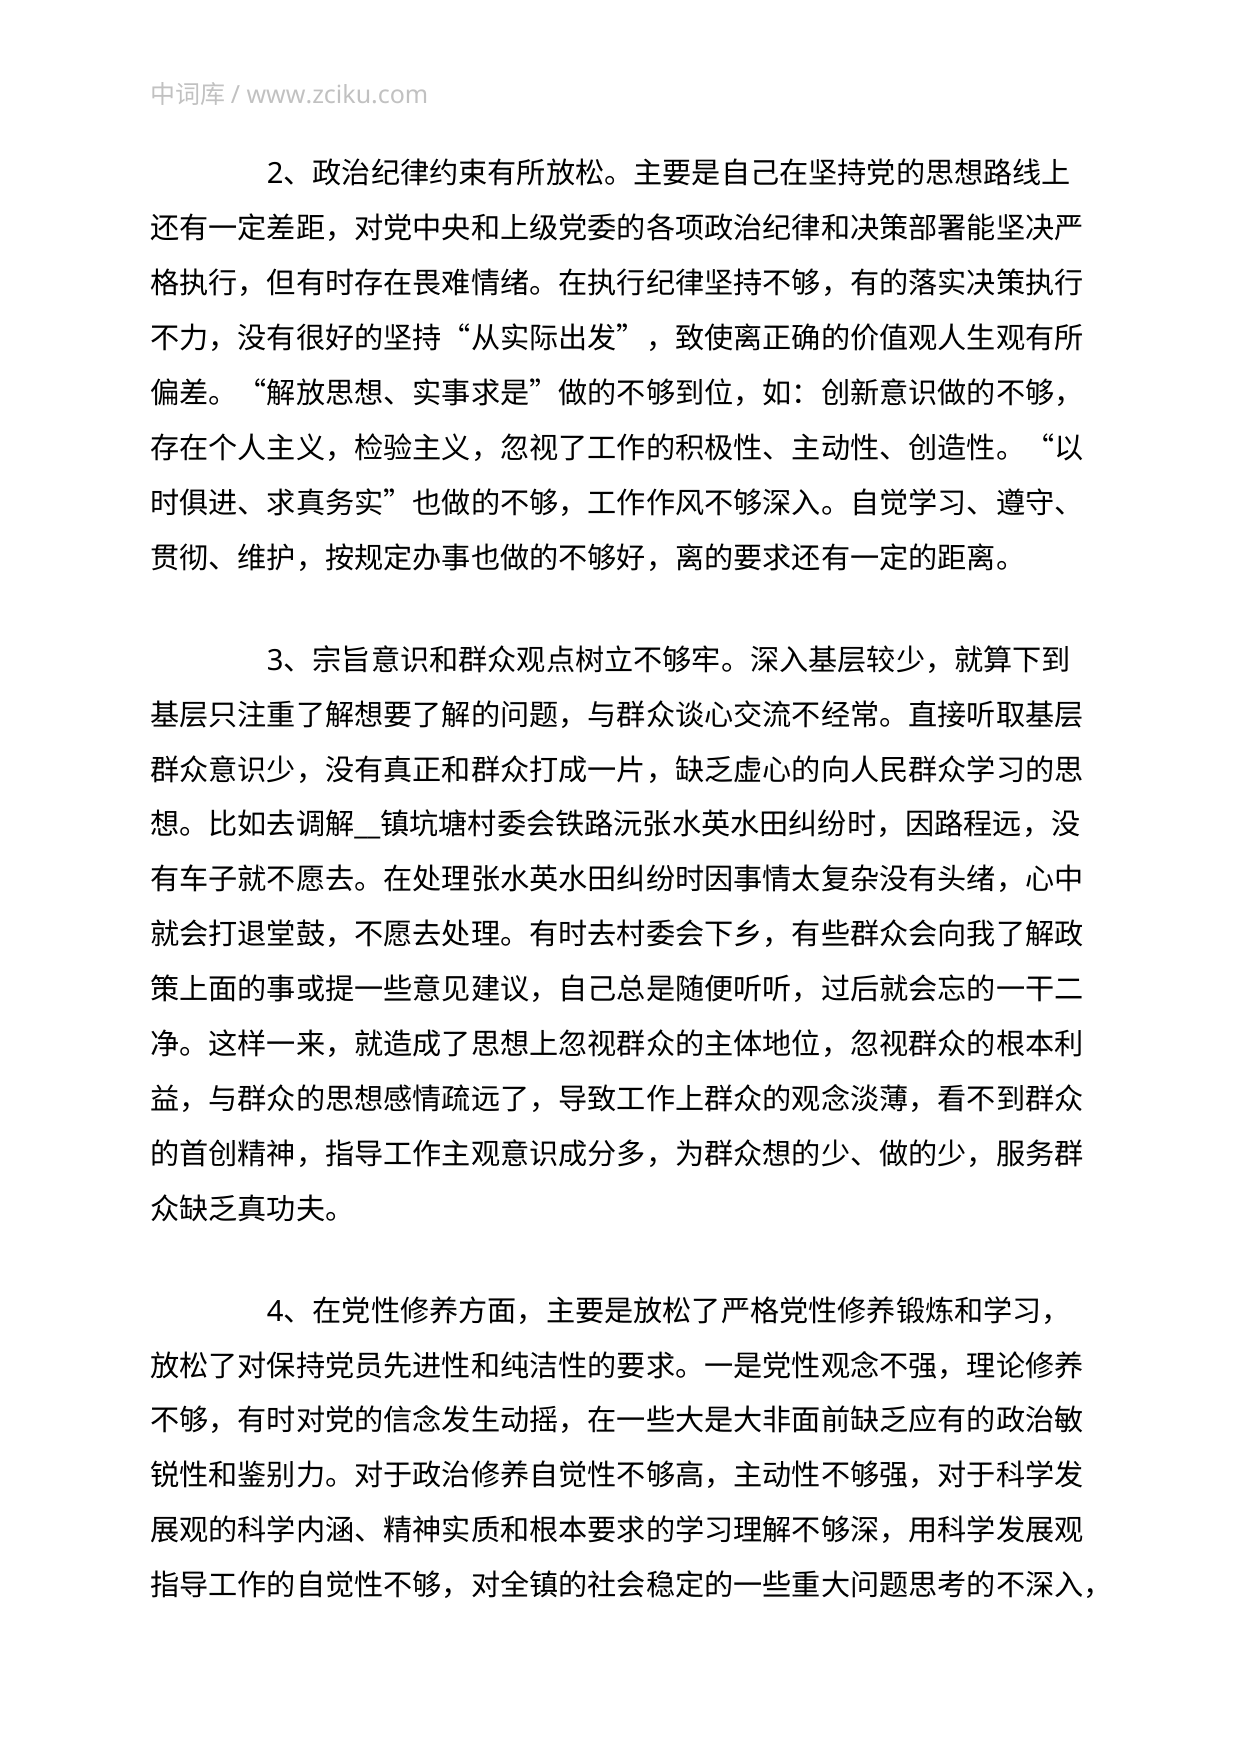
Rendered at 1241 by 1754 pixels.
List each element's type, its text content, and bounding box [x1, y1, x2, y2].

text 2、政治纪律约束有所放松。主要是自己在坚持党的思想路线上还有一定差距，对党中央和上级党委的各项政治纪律和决策部署能坚决严格执行，但有时存在畏难情绪。在执行纪律坚持不够，有的落实决策执行不力，没有很好的坚持“从实际出发”，致使离正确的价值观人生观有所偏差。“解放思想、实事求是”做的不够到位，如：创新意识做的不够，存在个人主义，检验主义，忽视了工作的积极性、主动性、创造性。“以时俱进、求真务实”也做的不够，工作作风不够深入。自觉学习、遵守、贯彻、维护，按规定办事也做的不够好，离的要求还有一定的距离。 [150, 150, 1090, 577]
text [150, 1287, 1090, 1604]
text 3、宗旨意识和群众观点树立不够牢。深入基层较少，就算下到基层只注重了解想要了解的问题，与群众谈心交流不经常。直接听取基层群众意识少，没有真正和群众打成一片，缺乏虚心的向人民群众学习的思想。比如去调解__镇坑塘村委会铁路沅张水英水田纠纷时，因路程远，没有车子就不愿去。在处理张水英水田纠纷时因事情太复杂没有头绪，心中就会打退堂鼓，不愿去处理。有时去村委会下乡，有些群众会向我了解政策上面的事或提一些意见建议，自己总是随便听听，过后就会忘的一干二净。这样一来，就造成了思想上忽视群众的主体地位，忽视群众的根本利益，与群众的思想感情疏远了，导致工作上群众的观念淡薄，看不到群众的首创精神，指导工作主观意识成分多，为群众想的少、做的少，服务群众缺乏真功夫。 [150, 636, 1090, 1228]
